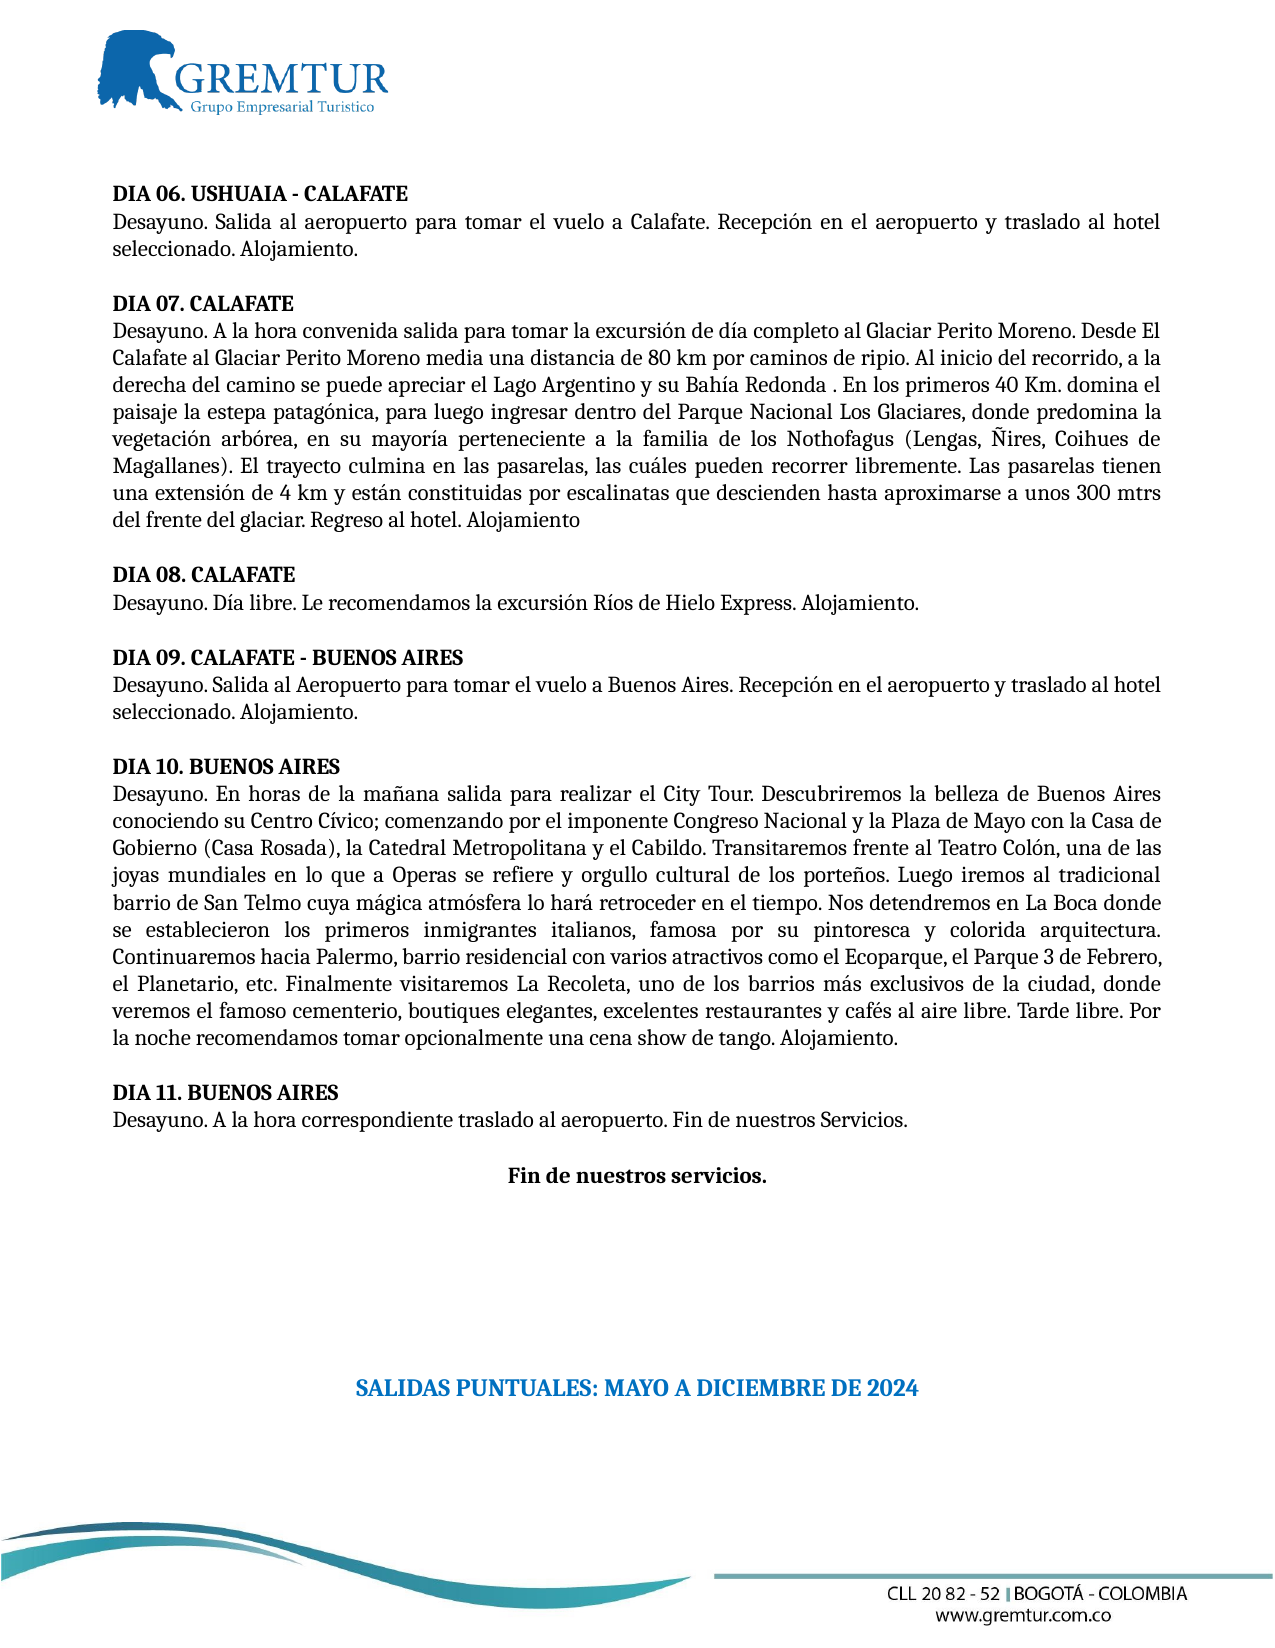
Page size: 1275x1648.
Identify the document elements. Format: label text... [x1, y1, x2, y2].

text DIA 11. BUENOS AIRES [112, 1079, 1163, 1106]
text Fin de nuestros servicios. [112, 1163, 1163, 1189]
text Desayuno. A la hora correspondiente traslado al aeropuerto. Fin de nuestros Servicios. [112, 1107, 1163, 1133]
text Desayuno. Salida al Aeropuerto para tomar el vuelo a Buenos Aires. Recepción en el aeropuerto y traslado al hotel seleccionado. Alojamiento. [112, 672, 1163, 725]
text Desayuno. En horas de la mañana salida para realizar el City Tour. Descubriremos la belleza de Buenos Aires conociendo su Centro Cívico; comenzando por el imponente Congreso Nacional y la Plaza de Mayo con la Casa de Gobierno (Casa Rosada), la Catedral Metropolitana y el Cabildo. Transitaremos frente al Teatro Colón, una de las joyas mundiales en lo que a Operas se refiere y orgullo cultural de los porteños. Luego iremos al tradicional barrio de San Telmo cuya mágica atmósfera lo hará retroceder en el tiempo. Nos detendremos en La Boca donde se establecieron los primeros inmigrantes italianos, famosa por su pintoresca y colorida arquitectura. Continuaremos hacia Palermo, barrio residencial con varios atractivos como el Ecoparque, el Parque 3 de Febrero, el Planetario, etc. Finalmente visitaremos La Recoleta, uno de los barrios más exclusivos de la ciudad, donde veremos el famoso cementerio, boutiques elegantes, excelentes restaurantes y cafés al aire libre. Tarde libre. Por la noche recomendamos tomar opcionalmente una cena show de tango. Alojamiento. [112, 781, 1163, 1051]
text DIA 06. USHUAIA - CALAFATE [112, 181, 1163, 207]
text SALIDAS PUNTUALES: MAYO A DICIEMBRE DE 2024 [112, 1374, 1163, 1402]
picture [97, 30, 389, 115]
picture [1, 1522, 1273, 1626]
text Desayuno. Salida al aeropuerto para tomar el vuelo a Calafate. Recepción en el aeropuerto y traslado al hotel seleccionado. Alojamiento. [112, 208, 1163, 262]
text DIA 08. CALAFATE [112, 562, 1163, 588]
text DIA 09. CALAFATE - BUENOS AIRES [112, 644, 1163, 671]
text Desayuno. A la hora convenida salida para tomar la excursión de día completo al Glaciar Perito Moreno. Desde El Calafate al Glaciar Perito Moreno media una distancia de 80 km por caminos de ripio. Al inicio del recorrido, a la derecha del camino se puede apreciar el Lago Argentino y su Bahía Redonda . En los primeros 40 Km. domina el paisaje la estepa patagónica, para luego ingresar dentro del Parque Nacional Los Glaciares, donde predomina la vegetación arbórea, en su mayoría perteneciente a la familia de los Nothofagus (Lengas, Ñires, Coihues de Magallanes). El trayecto culmina en las pasarelas, las cuáles pueden recorrer libremente. Las pasarelas tienen una extensión de 4 km y están constituidas por escalinatas que descienden hasta aproximarse a unos 300 mtrs del frente del glaciar. Regreso al hotel. Alojamiento [112, 318, 1163, 534]
text DIA 10. BUENOS AIRES [112, 753, 1163, 780]
text DIA 07. CALAFATE [112, 290, 1163, 317]
text Desayuno. Día libre. Le recomendamos la excursión Ríos de Hielo Express. Alojamiento. [112, 589, 1163, 616]
